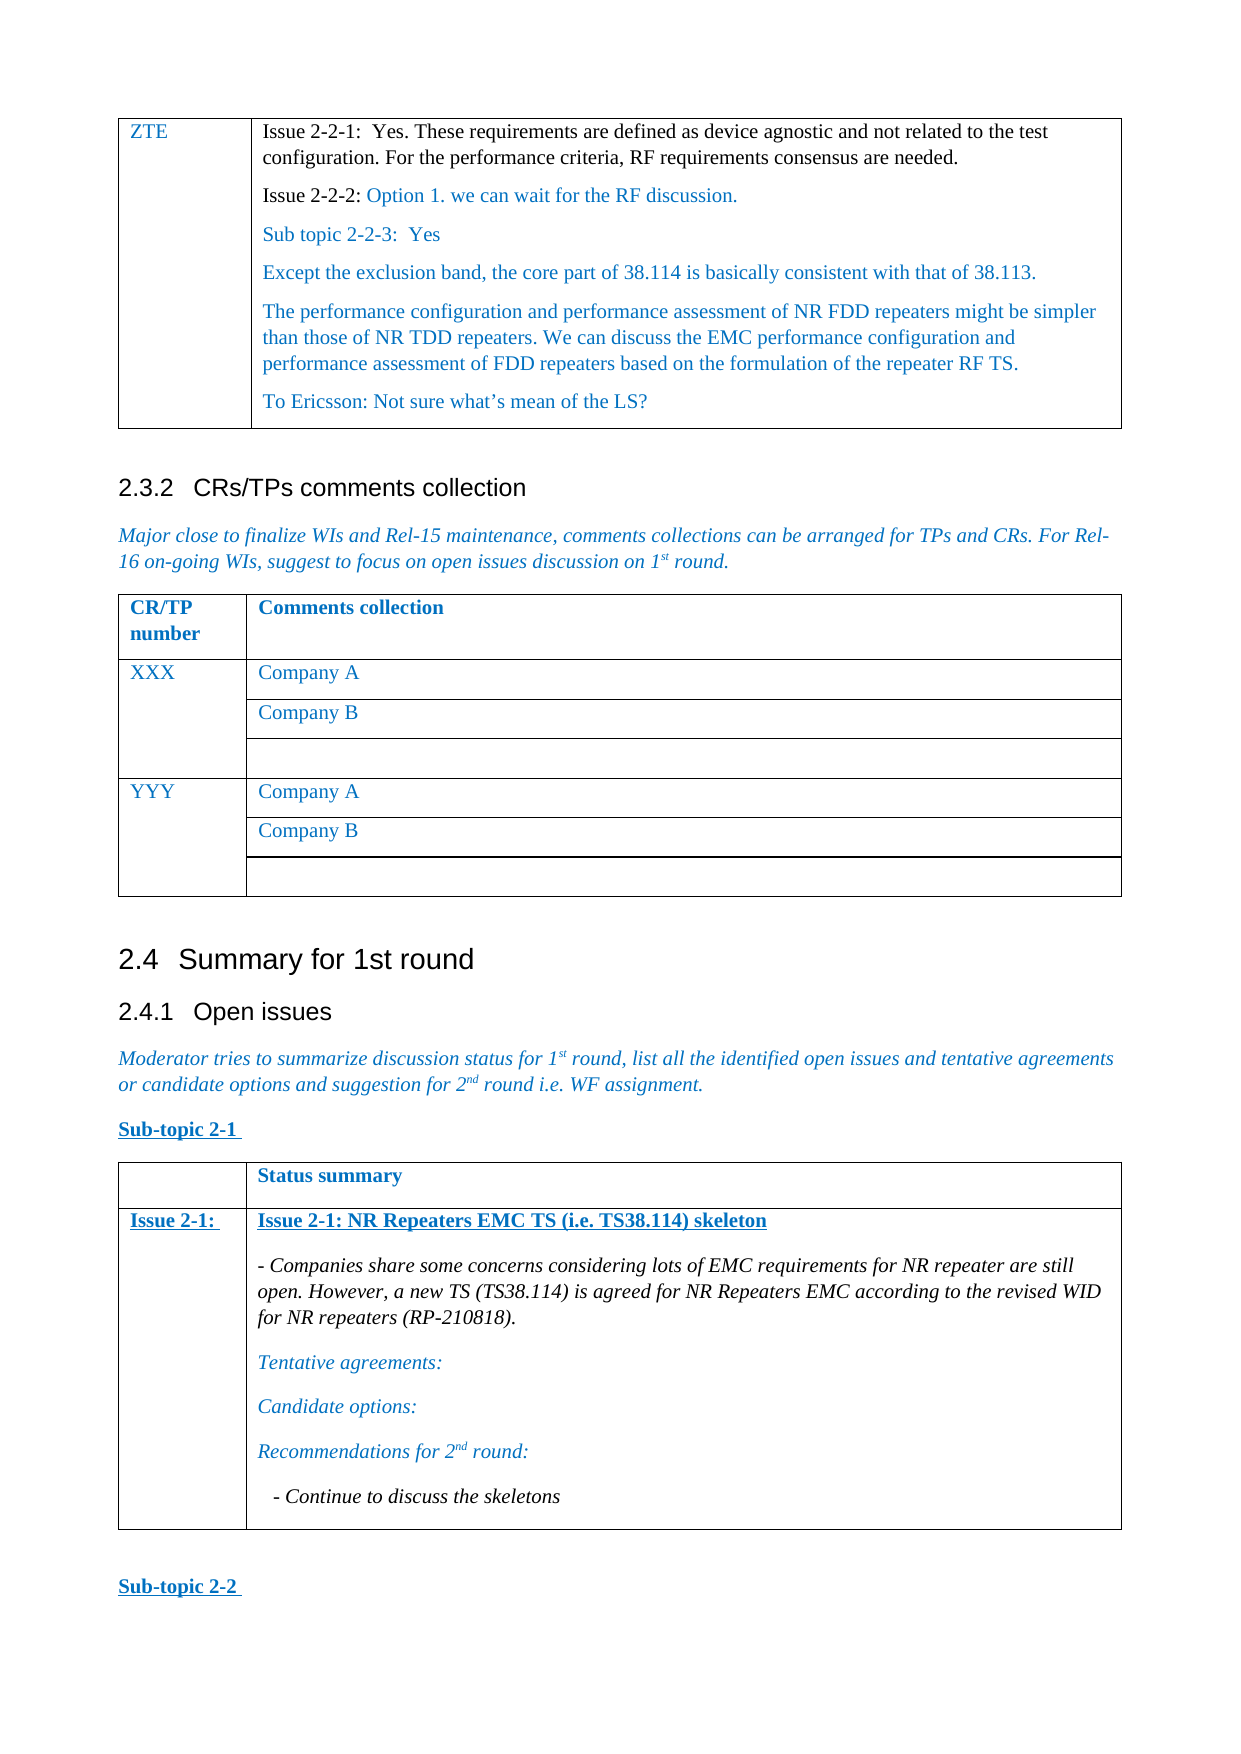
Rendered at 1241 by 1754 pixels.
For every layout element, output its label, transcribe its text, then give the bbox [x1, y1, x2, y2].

table_cell Company A [247, 779, 1121, 817]
table_header Comments collection [247, 595, 1121, 659]
table_header [119, 1163, 246, 1207]
table_cell ZTE [119, 119, 251, 427]
table_header CR/TP number [119, 595, 246, 659]
table_cell [247, 858, 1121, 896]
table_cell XXX [119, 660, 246, 777]
text Major close to finalize WIs and Rel-15 maintenance, comments collections can be arranged for TPs and CRs. For Rel-16 on-going WIs, suggest to focus on open issues discussion on 1st round. [118, 523, 1122, 573]
table_cell YYY [119, 779, 246, 896]
table_cell Issue 2-1: [119, 1209, 246, 1528]
text Sub-topic 2-1 [118, 1117, 1122, 1141]
table_cell Company B [247, 818, 1121, 856]
table_cell Company B [247, 700, 1121, 738]
table_cell [247, 739, 1121, 777]
text Moderator tries to summarize discussion status for 1st round, list all the identified open issues and tentative agreements or candidate options and suggestion for 2nd round i.e. WF assignment. [118, 1046, 1122, 1096]
text Sub-topic 2-2 [118, 1574, 1122, 1598]
table_cell Issue 2-2-1: Yes. These requirements are defined as device agnostic and not related to the test configuration. For the performance criteria, RF requirements consensus are needed. Issue 2-2-2: Option 1. we can wait for the RF discussion. Sub topic 2-2-3: Yes Except the exclusion band, the core part of 38.114 is basically consistent with that of 38.113. The performance configuration and performance assessment of NR FDD repeaters might be simpler than those of NR TDD repeaters. We can discuss the EMC performance configuration and performance assessment of FDD repeaters based on the formulation of the repeater RF TS. To Ericsson: Not sure what’s mean of the LS? [252, 119, 1121, 427]
table_header Status summary [247, 1163, 1121, 1207]
subtitle Summary for 1st round [118, 942, 1122, 975]
subtitle Open issues [118, 997, 1122, 1025]
table_cell Issue 2-1: NR Repeaters EMC TS (i.e. TS38.114) skeleton - Companies share some concerns considering lots of EMC requirements for NR repeater are still open. However, a new TS (TS38.114) is agreed for NR Repeaters EMC according to the revised WID for NR repeaters (RP-210818). Tentative agreements: Candidate options: Recommendations for 2nd round: - Continue to discuss the skeletons [247, 1209, 1121, 1528]
table_cell Company A [247, 660, 1121, 698]
subtitle CRs/TPs comments collection [118, 473, 1122, 502]
